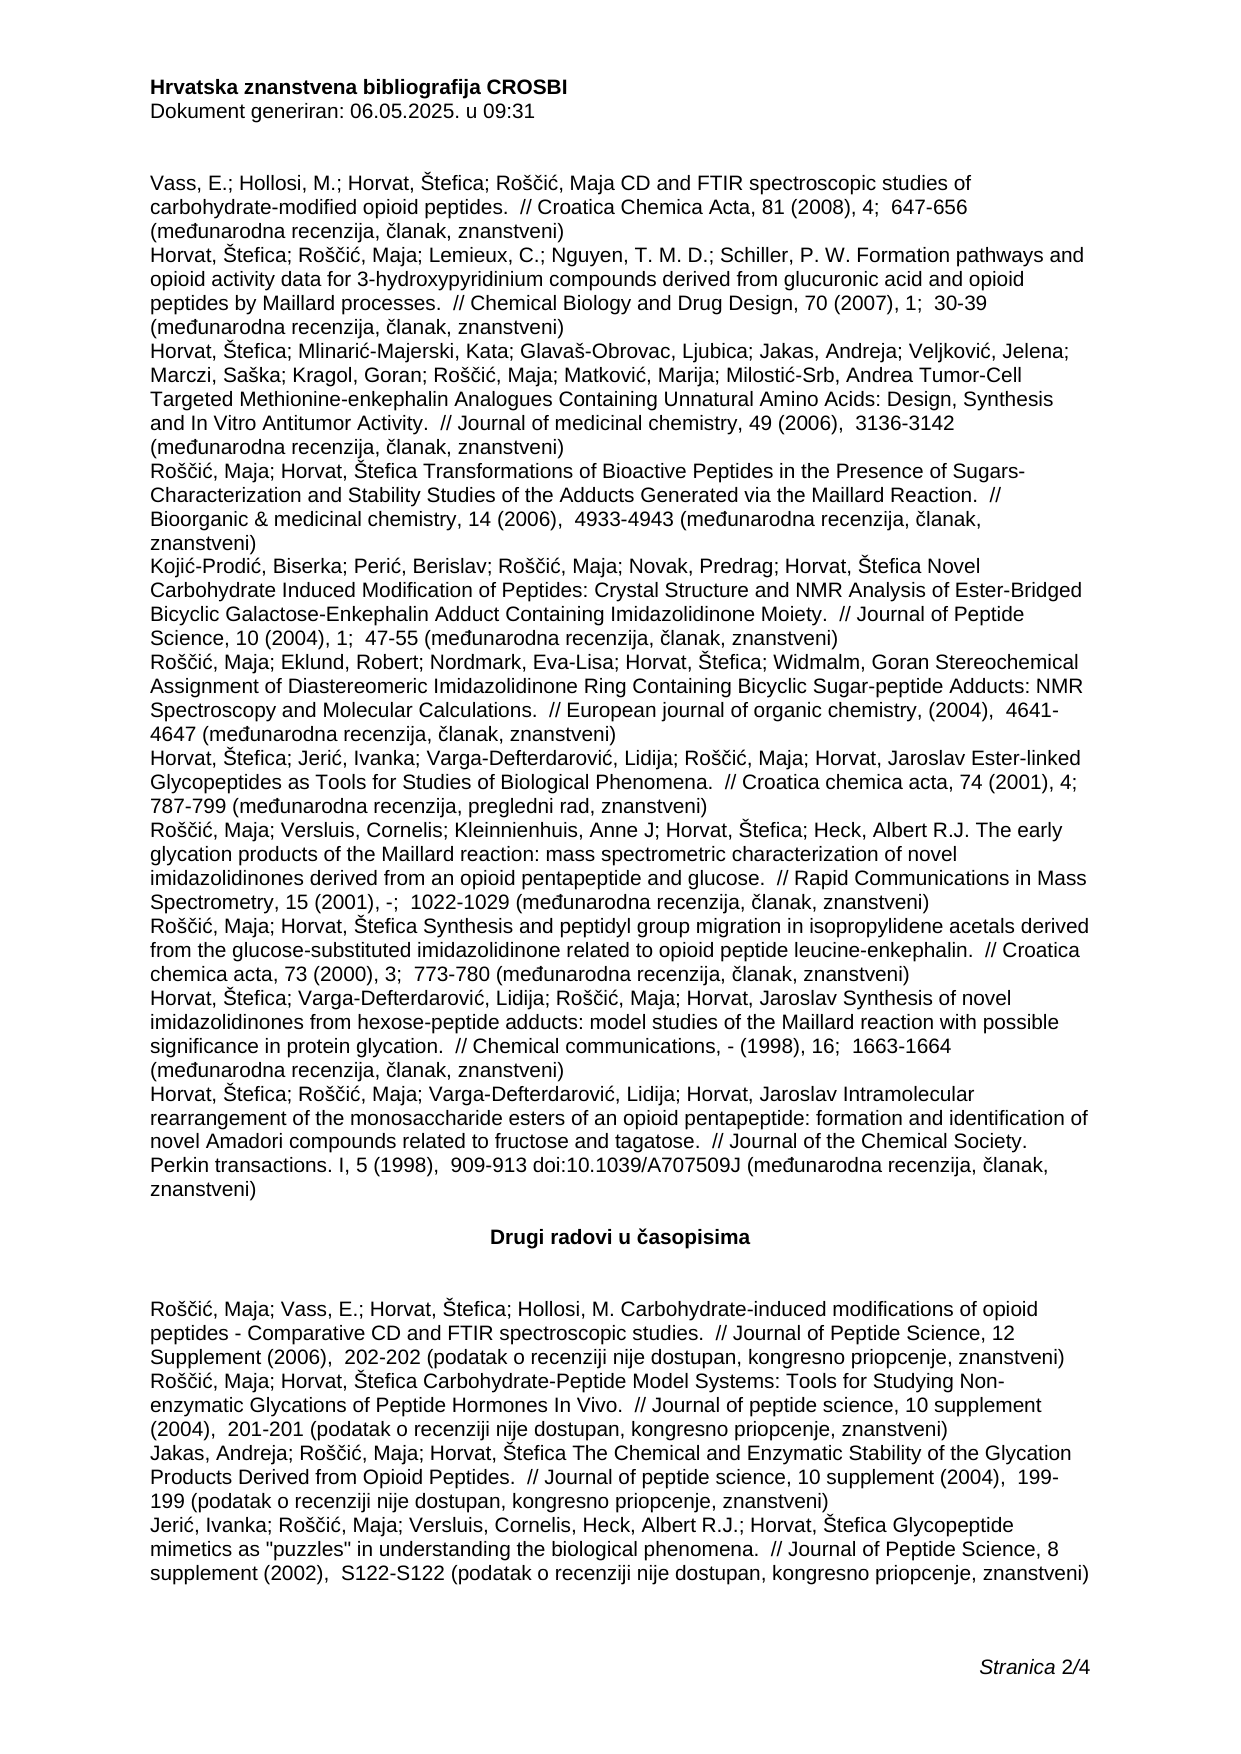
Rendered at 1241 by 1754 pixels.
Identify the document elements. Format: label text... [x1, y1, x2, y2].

text Horvat, Štefica; Roščić, Maja; Lemieux, C.; Nguyen, T. M. D.; Schiller, P. W. [150, 243, 1090, 339]
text Roščić, Maja; Eklund, Robert; Nordmark, Eva-Lisa; Horvat, Štefica; Widmalm, Goran [150, 650, 1090, 746]
subtitle Drugi radovi u časopisima [150, 1225, 1090, 1249]
text Jerić, Ivanka; Roščić, Maja; Versluis, Cornelis, Heck, Albert R.J.; Horvat, Štefica [150, 1513, 1090, 1584]
text Horvat, Štefica; Varga-Defterdarović, Lidija; Roščić, Maja; Horvat, Jaroslav [150, 986, 1090, 1081]
text Kojić-Prodić, Biserka; Perić, Berislav; Roščić, Maja; Novak, Predrag; Horvat, Štefica [150, 554, 1090, 650]
text Horvat, Štefica; Mlinarić-Majerski, Kata; Glavaš-Obrovac, Ljubica; Jakas, Andreja; Veljković, Jelena; Marczi, Saška; Kragol, Goran; Roščić, Maja; Matković, Marija; Milostić-Srb, Andrea [150, 339, 1090, 458]
text Horvat, Štefica; Jerić, Ivanka; Varga-Defterdarović, Lidija; Roščić, Maja; Horvat, Jaroslav [150, 746, 1090, 818]
text Vass, E.; Hollosi, M.; Horvat, Štefica; Roščić, Maja [150, 171, 1090, 243]
text Roščić, Maja; Horvat, Štefica [150, 1369, 1090, 1441]
text Roščić, Maja; Horvat, Štefica [150, 914, 1090, 986]
text Horvat, Štefica; Roščić, Maja; Varga-Defterdarović, Lidija; Horvat, Jaroslav [150, 1081, 1090, 1201]
text Jakas, Andreja; Roščić, Maja; Horvat, Štefica [150, 1441, 1090, 1513]
text Roščić, Maja; Versluis, Cornelis; Kleinnienhuis, Anne J; Horvat, Štefica; Heck, Albert R.J. [150, 818, 1090, 914]
text Roščić, Maja; Horvat, Štefica [150, 458, 1090, 554]
text Roščić, Maja; Vass, E.; Horvat, Štefica; Hollosi, M. [150, 1297, 1090, 1369]
